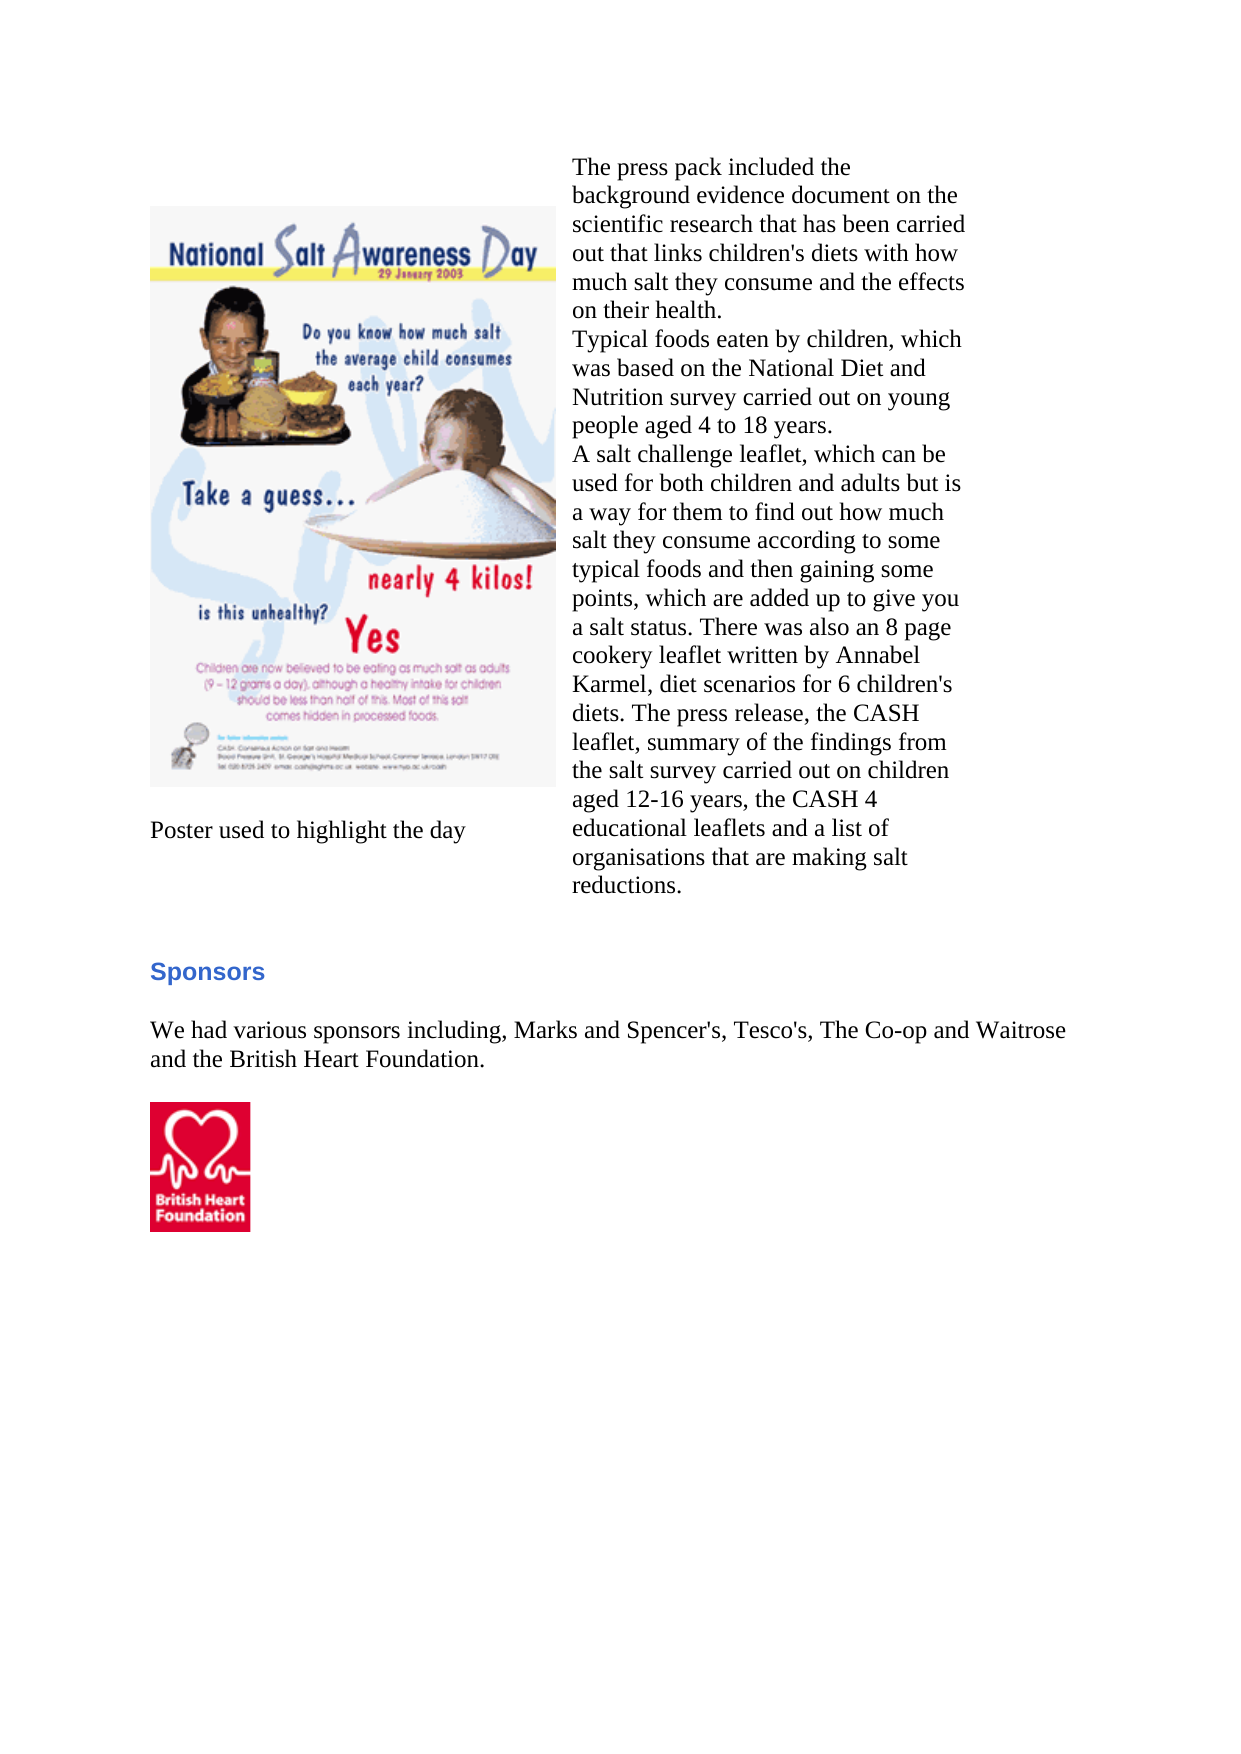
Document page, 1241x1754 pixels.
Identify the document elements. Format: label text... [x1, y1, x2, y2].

picture [150, 206, 556, 787]
picture [150, 1102, 251, 1232]
text We had various sponsors including, Marks and Spencer's, Tesco's, The Co-op and Waitrose and the British Heart Foundation. [150, 1015, 1090, 1073]
table_header The press pack included the background evidence document on the scientific research that has been carried out that links children's diets with how much salt they consume and the effects on their health. Typical foods eaten by children, which was based on the National Diet and Nutrition survey carried out on young people aged 4 to 18 years. A salt challenge leaflet, which can be used for both children and adults but is a way for them to find out how much salt they consume according to some typical foods and then gaining some points, which are added up to give you a salt status. There was also an 8 page cookery leaflet written by Annabel Karmel, diet scenarios for 6 children's diets. The press release, the CASH leaflet, summary of the findings from the salt survey carried out on children aged 12-16 years, the CASH 4 educational leaflets and a list of organisations that are making salt reductions. [570, 150, 977, 901]
table_header Poster used to highlight the day [149, 150, 570, 901]
text Sponsors [150, 957, 1090, 986]
